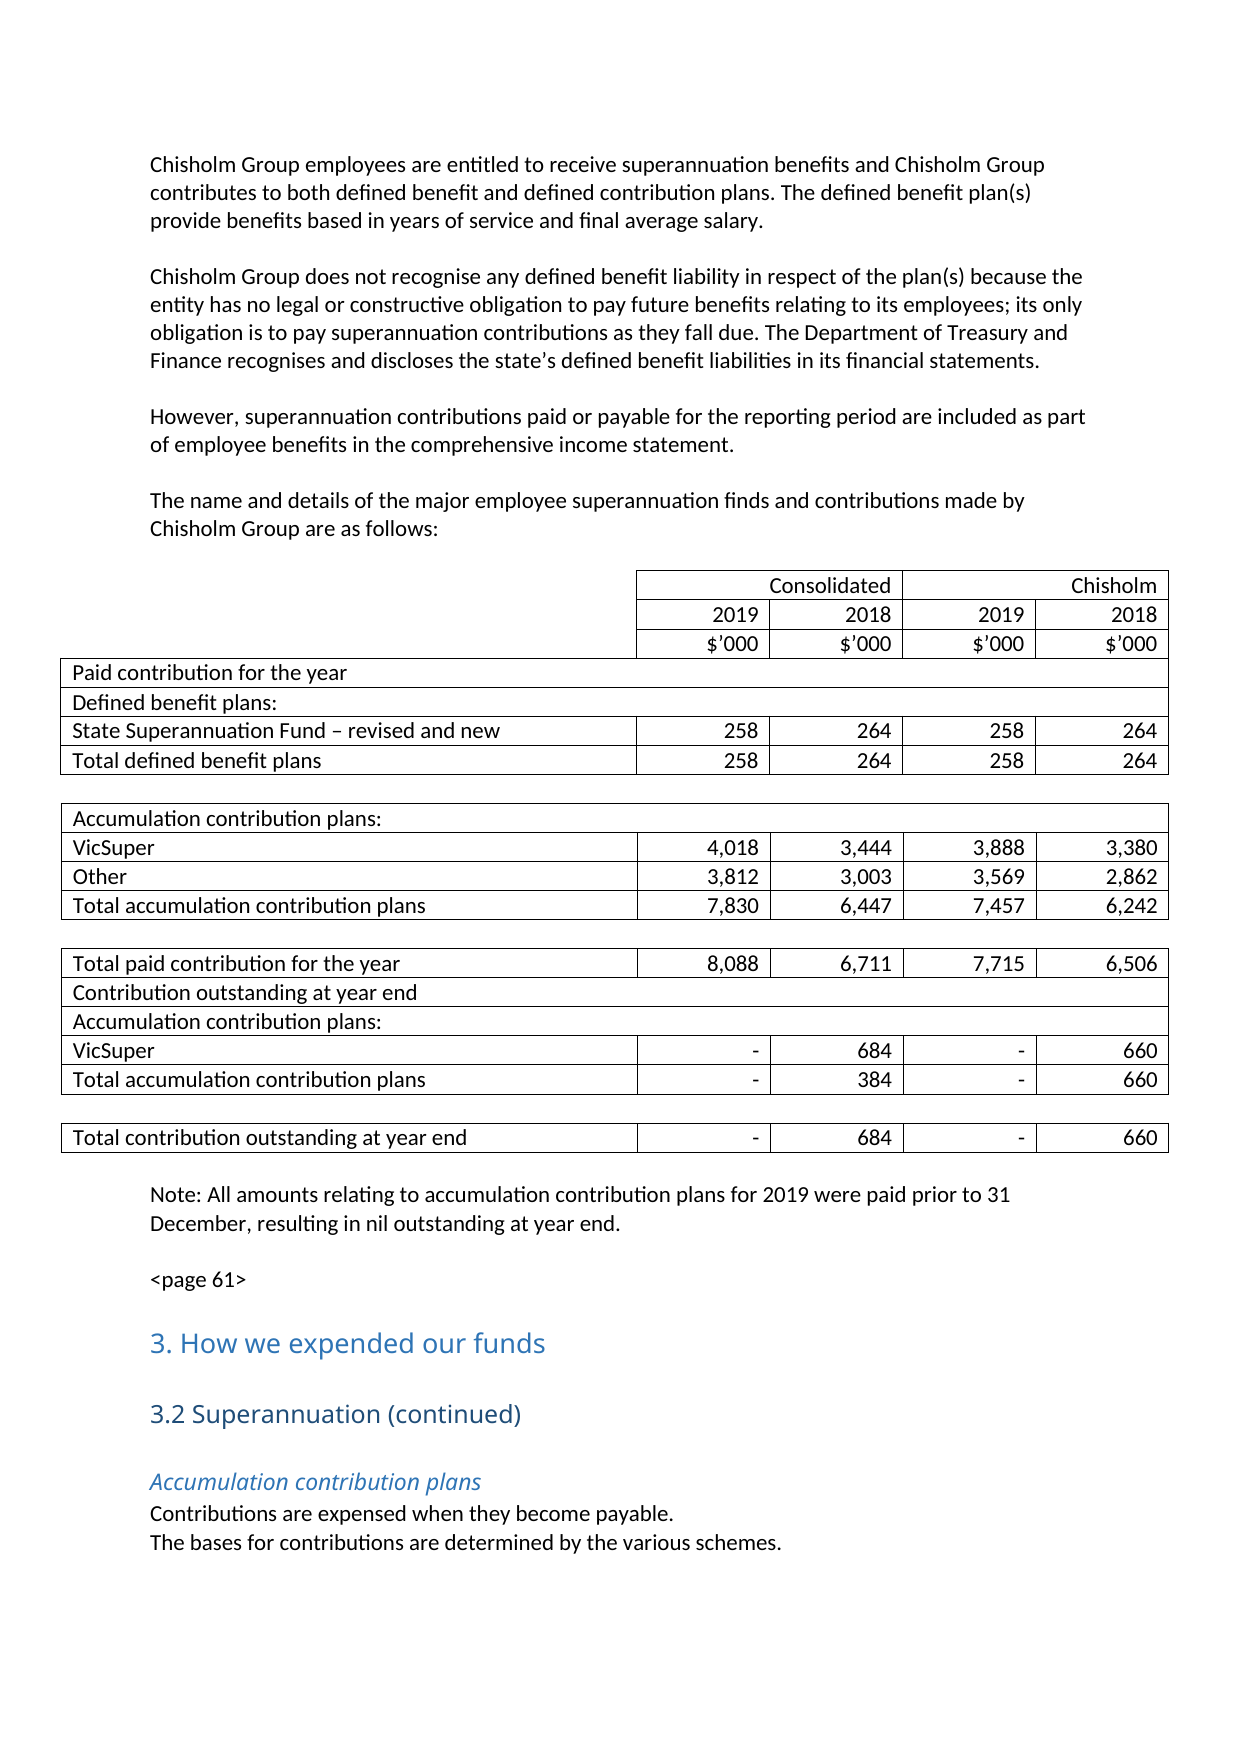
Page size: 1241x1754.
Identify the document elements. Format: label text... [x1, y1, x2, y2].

text Chisholm Group employees are entitled to receive superannuation benefits and Chisholm Group contributes to both defined benefit and defined contribution plans. The defined benefit plan(s) provide benefits based in years of service and final average salary. [150, 150, 1090, 234]
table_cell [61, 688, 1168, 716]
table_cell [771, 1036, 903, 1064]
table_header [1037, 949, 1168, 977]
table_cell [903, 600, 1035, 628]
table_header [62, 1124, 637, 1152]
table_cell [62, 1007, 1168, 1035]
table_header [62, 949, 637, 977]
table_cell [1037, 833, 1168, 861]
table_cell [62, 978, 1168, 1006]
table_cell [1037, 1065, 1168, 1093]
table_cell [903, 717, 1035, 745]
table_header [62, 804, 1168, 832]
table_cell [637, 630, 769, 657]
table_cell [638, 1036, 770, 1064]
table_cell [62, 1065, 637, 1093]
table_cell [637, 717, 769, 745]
text Note: All amounts relating to accumulation contribution plans for 2019 were paid prior to 31 December, resulting in nil outstanding at year end. [150, 1181, 1090, 1237]
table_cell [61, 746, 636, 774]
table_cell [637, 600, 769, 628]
text The bases for contributions are determined by the various schemes. [150, 1528, 1090, 1556]
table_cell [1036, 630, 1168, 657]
text Chisholm Group does not recognise any defined benefit liability in respect of the plan(s) because the entity has no legal or constructive obligation to pay future benefits relating to its employees; its only obligation is to pay superannuation contributions as they fall due. The Department of Treasury and Finance recognises and discloses the state’s defined benefit liabilities in its financial statements. [150, 262, 1090, 374]
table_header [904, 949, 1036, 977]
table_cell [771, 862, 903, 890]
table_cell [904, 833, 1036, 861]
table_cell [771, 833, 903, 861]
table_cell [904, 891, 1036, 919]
text The name and details of the major employee superannuation finds and contributions made by Chisholm Group are as follows: [150, 486, 1090, 542]
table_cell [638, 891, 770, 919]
subtitle 3.2 Superannuation (continued) [150, 1397, 1090, 1431]
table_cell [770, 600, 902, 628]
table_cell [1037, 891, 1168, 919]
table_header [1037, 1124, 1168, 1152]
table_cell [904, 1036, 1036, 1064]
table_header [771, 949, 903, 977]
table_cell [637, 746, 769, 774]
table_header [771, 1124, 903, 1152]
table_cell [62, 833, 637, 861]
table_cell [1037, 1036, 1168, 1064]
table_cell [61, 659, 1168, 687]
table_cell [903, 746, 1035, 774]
subtitle 3. How we expended our funds [150, 1325, 1090, 1362]
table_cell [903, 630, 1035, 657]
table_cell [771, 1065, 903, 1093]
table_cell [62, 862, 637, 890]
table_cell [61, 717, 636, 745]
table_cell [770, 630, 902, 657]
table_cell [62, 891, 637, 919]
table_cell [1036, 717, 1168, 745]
text <page 61> [150, 1265, 1090, 1293]
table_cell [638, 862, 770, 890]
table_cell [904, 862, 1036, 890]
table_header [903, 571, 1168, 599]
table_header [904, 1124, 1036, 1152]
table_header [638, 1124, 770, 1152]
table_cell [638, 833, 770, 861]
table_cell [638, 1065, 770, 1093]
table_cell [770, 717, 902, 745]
text Contributions are expensed when they become payable. [150, 1499, 1090, 1528]
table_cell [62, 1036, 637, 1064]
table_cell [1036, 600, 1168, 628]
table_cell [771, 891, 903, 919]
text However, superannuation contributions paid or payable for the reporting period are included as part of employee benefits in the comprehensive income statement. [150, 402, 1090, 458]
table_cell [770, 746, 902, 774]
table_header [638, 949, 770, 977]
subtitle Accumulation contribution plans [150, 1466, 1090, 1497]
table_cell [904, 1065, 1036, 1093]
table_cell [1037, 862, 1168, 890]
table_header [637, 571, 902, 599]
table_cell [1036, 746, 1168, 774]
